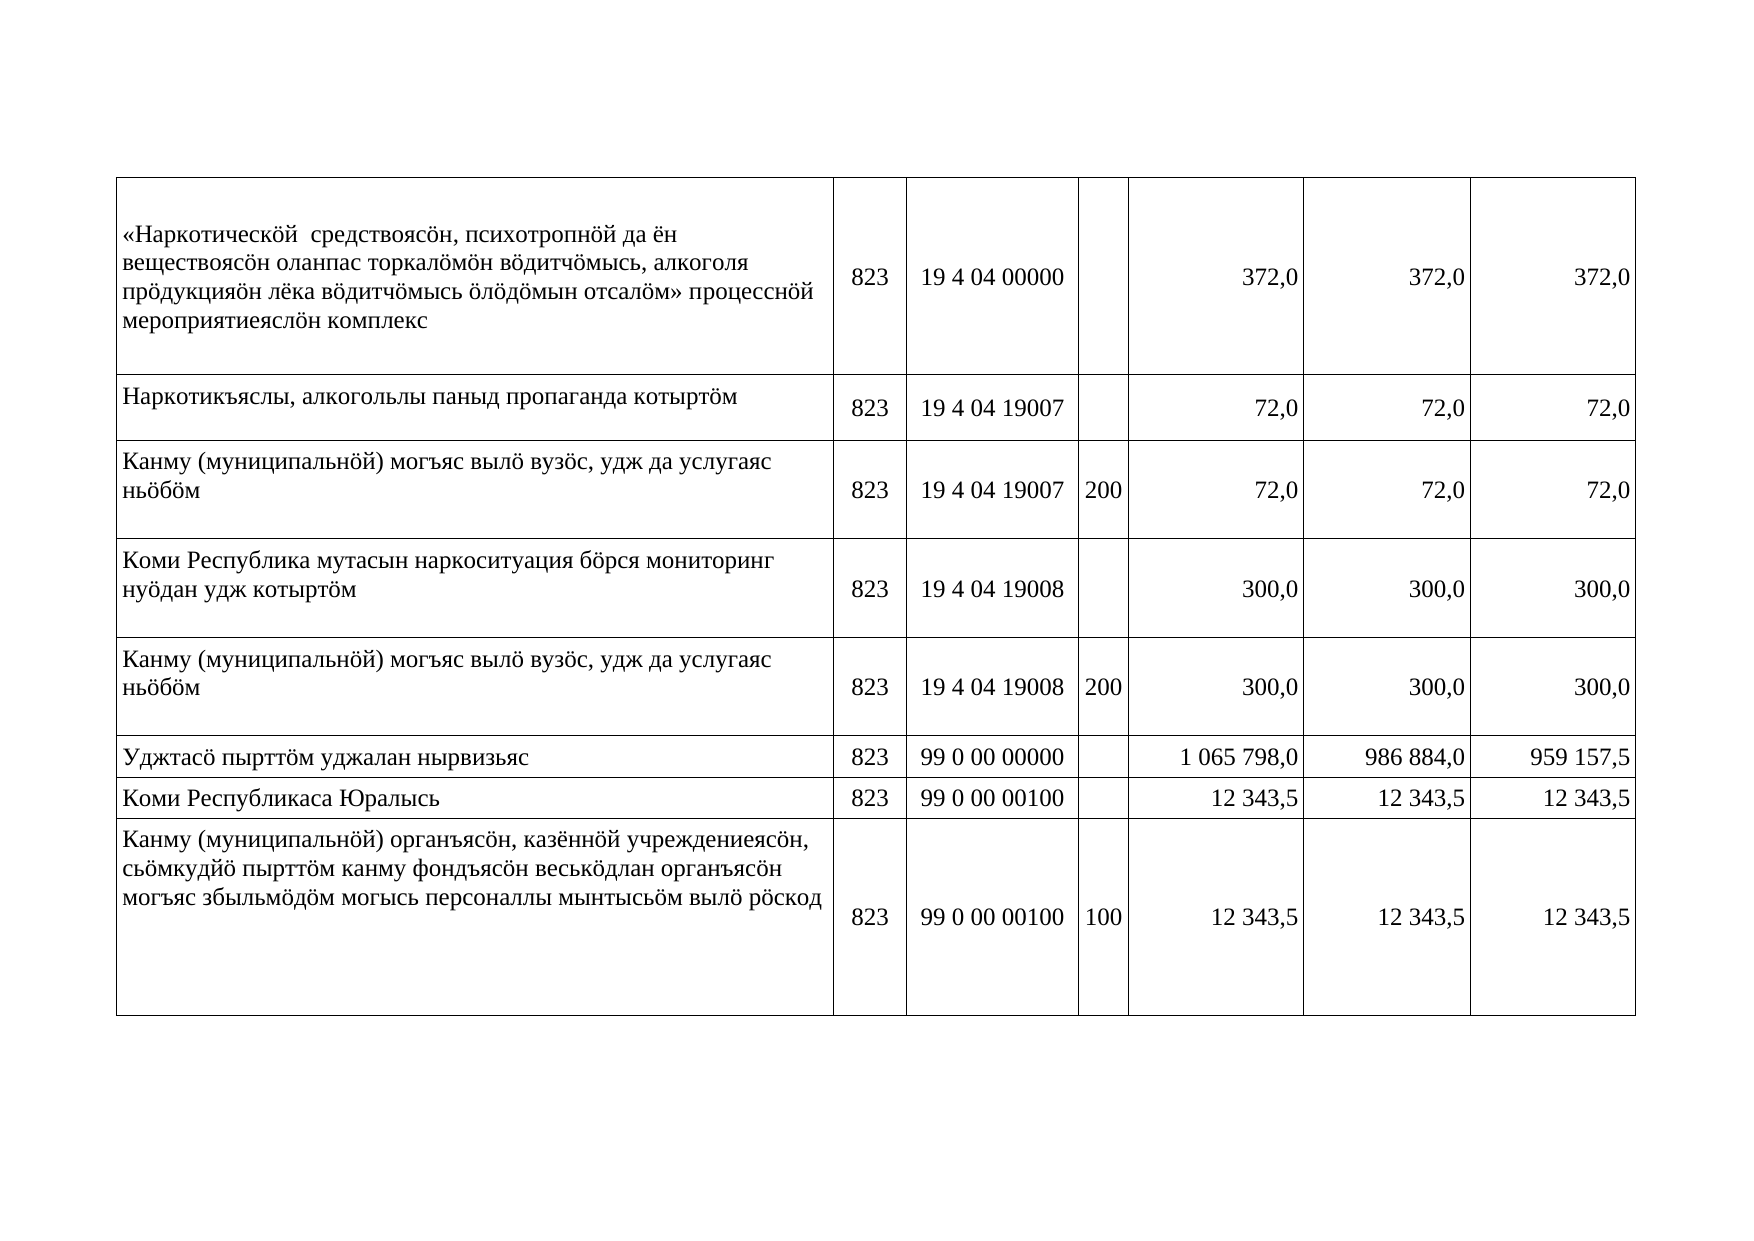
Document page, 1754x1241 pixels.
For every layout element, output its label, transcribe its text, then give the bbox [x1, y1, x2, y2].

table_cell 372,0 [1129, 178, 1303, 374]
table_cell 300,0 [1471, 638, 1635, 735]
table_cell 99 0 00 00100 [907, 819, 1078, 1015]
table_cell 823 [834, 375, 906, 440]
table_cell Коми Республика мутасын наркоситуация бӧрся мониторинг нуӧдан удж котыртӧм [117, 539, 833, 637]
table_cell 19 4 04 19007 [907, 375, 1078, 440]
table_cell 19 4 04 00000 [907, 178, 1078, 374]
table_cell Наркотикъяслы, алкогольлы паныд пропаганда котыртӧм [117, 375, 833, 440]
table_cell 72,0 [1471, 375, 1635, 440]
table_cell 300,0 [1304, 638, 1470, 735]
table_cell 12 343,5 [1129, 778, 1303, 818]
table_cell 823 [834, 441, 906, 538]
table_cell 72,0 [1304, 441, 1470, 538]
table_cell 72,0 [1129, 375, 1303, 440]
table_cell 72,0 [1129, 441, 1303, 538]
table_cell 19 4 04 19008 [907, 638, 1078, 735]
table_cell 99 0 00 00100 [907, 778, 1078, 818]
table_cell 823 [834, 778, 906, 818]
table_cell 12 343,5 [1471, 819, 1635, 1015]
table_cell 823 [834, 539, 906, 637]
table_cell Канму (муниципальнӧй) могъяс вылӧ вузӧс, удж да услугаяс ньӧбӧм [117, 638, 833, 735]
table_cell 200 [1079, 638, 1128, 735]
table_cell 99 0 00 00000 [907, 736, 1078, 777]
table_cell 959 157,5 [1471, 736, 1635, 777]
table_cell 19 4 04 19008 [907, 539, 1078, 637]
table_cell 72,0 [1471, 441, 1635, 538]
table_cell 300,0 [1129, 539, 1303, 637]
table_cell 72,0 [1304, 375, 1470, 440]
table_cell Канму (муниципальнӧй) могъяс вылӧ вузӧс, удж да услугаяс ньӧбӧм [117, 441, 833, 538]
table_cell 823 [834, 638, 906, 735]
table_cell «Наркотическӧй средствоясӧн, психотропнӧй да ён веществоясӧн оланпас торкалӧмӧн вӧдитчӧмысь, алкоголя прӧдукцияӧн лёка вӧдитчӧмысь ӧлӧдӧмын отсалӧм» процесснӧй мероприятиеяслӧн комплекс [117, 178, 833, 374]
table_cell [1079, 736, 1128, 777]
table_cell Уджтасӧ пырттӧм уджалан нырвизьяс [117, 736, 833, 777]
table_cell 300,0 [1129, 638, 1303, 735]
table_cell 200 [1079, 441, 1128, 538]
table_cell [1079, 375, 1128, 440]
table_cell 100 [1079, 819, 1128, 1015]
table_cell Коми Республикаса Юралысь [117, 778, 833, 818]
table_cell 12 343,5 [1471, 778, 1635, 818]
table_cell 372,0 [1304, 178, 1470, 374]
table_cell [1079, 539, 1128, 637]
table_cell 12 343,5 [1129, 819, 1303, 1015]
table_cell 823 [834, 819, 906, 1015]
table_cell 372,0 [1471, 178, 1635, 374]
table_cell 823 [834, 178, 906, 374]
table_cell 1 065 798,0 [1129, 736, 1303, 777]
table_cell 986 884,0 [1304, 736, 1470, 777]
table_cell 12 343,5 [1304, 778, 1470, 818]
table_cell [1079, 178, 1128, 374]
table_cell 823 [834, 736, 906, 777]
table_cell 300,0 [1304, 539, 1470, 637]
table_cell 12 343,5 [1304, 819, 1470, 1015]
table_cell 300,0 [1471, 539, 1635, 637]
table_cell 19 4 04 19007 [907, 441, 1078, 538]
table_cell [1079, 778, 1128, 818]
